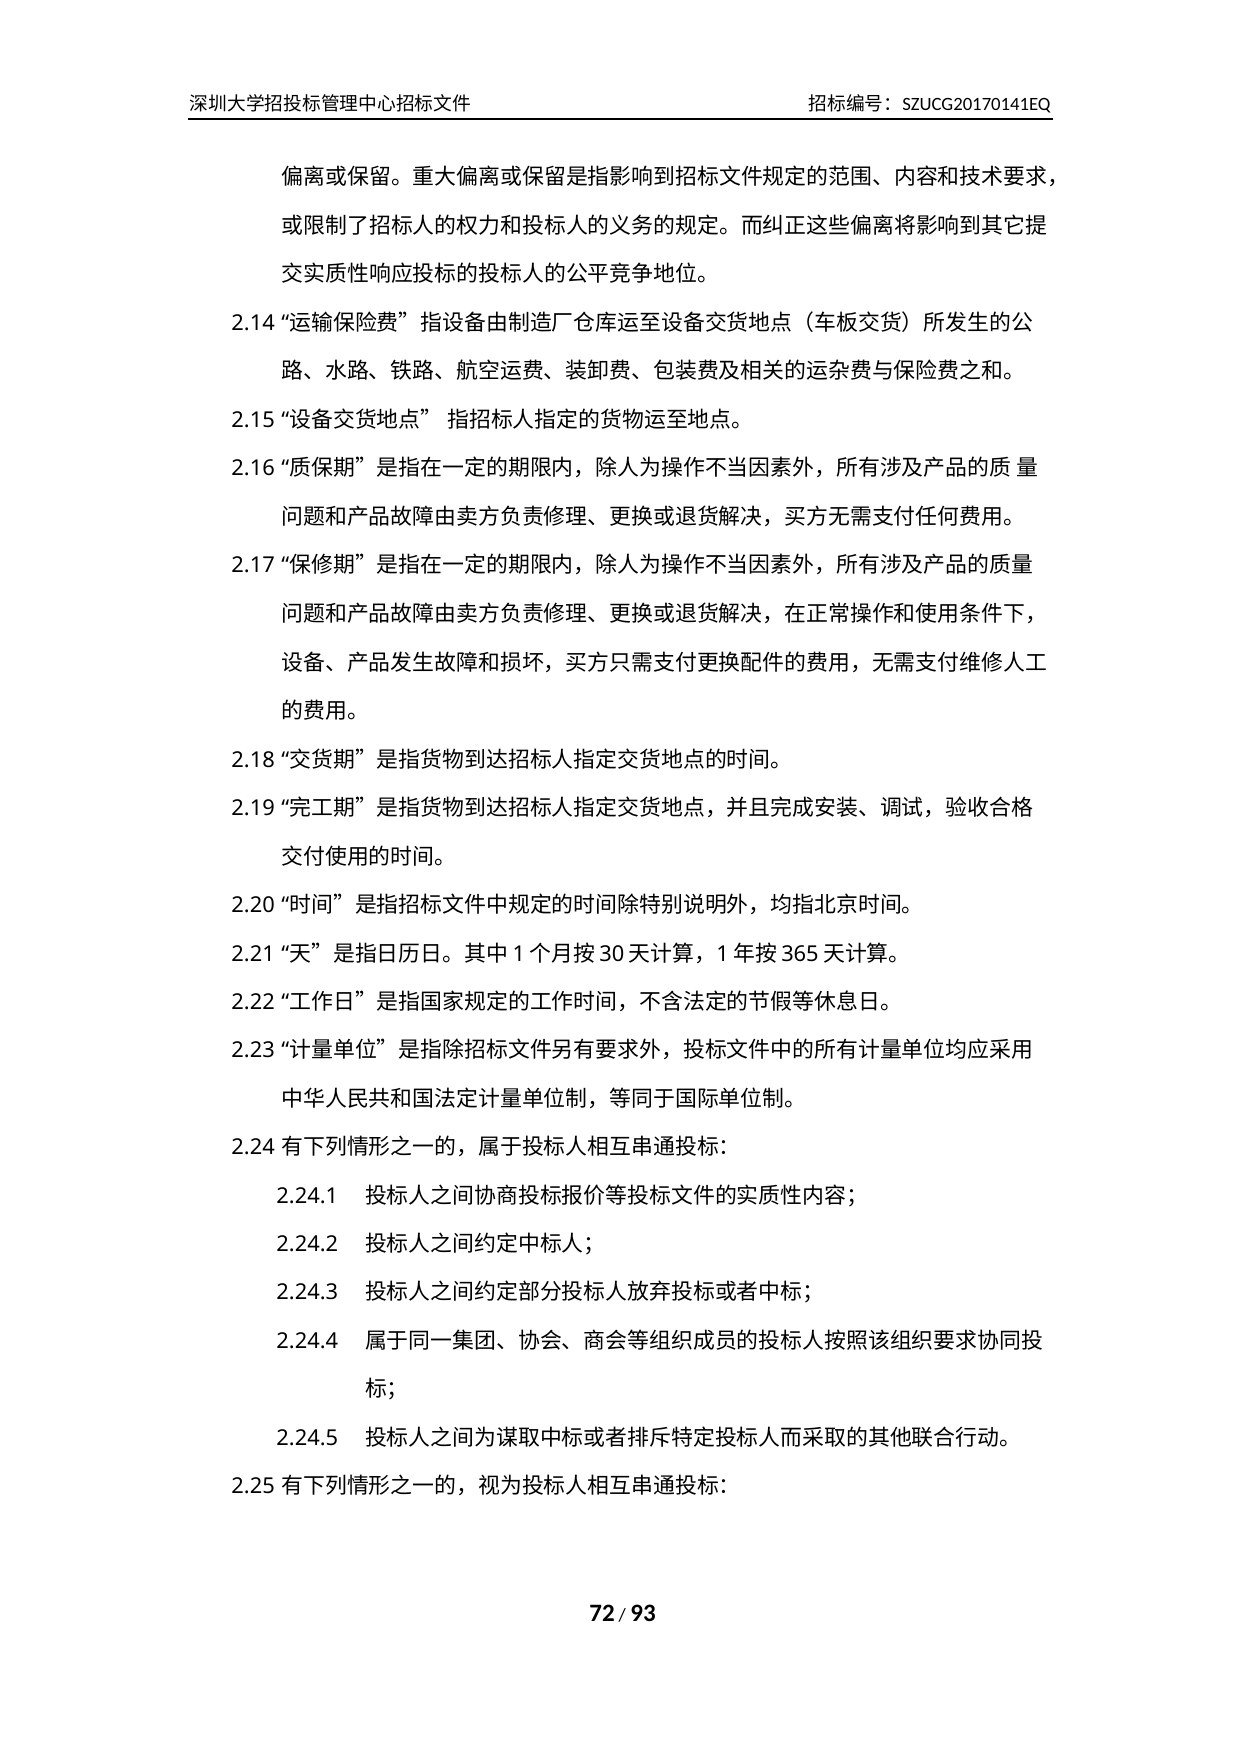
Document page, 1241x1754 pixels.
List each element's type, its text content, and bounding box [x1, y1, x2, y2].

list “质保期”是指在一定的期限内，除人为操作不当因素外，所有涉及产品的质 量问题和产品故障由卖方负责修理、更换或退货解决，买方无需支付任何费用。 [231, 450, 1053, 531]
list 有下列情形之一的，视为投标人相互串通投标： [231, 1468, 1053, 1500]
list 投标人之间约定中标人； [276, 1226, 1053, 1258]
list 投标人之间协商投标报价等投标文件的实质性内容； [276, 1177, 1053, 1210]
list “计量单位”是指除招标文件另有要求外，投标文件中的所有计量单位均应采用中华人民共和国法定计量单位制，等同于国际单位制。 [231, 1032, 1053, 1113]
list “交货期”是指货物到达招标人指定交货地点的时间。 [231, 741, 1053, 774]
list “设备交货地点” 指招标人指定的货物运至地点。 [231, 401, 1053, 434]
list “时间”是指招标文件中规定的时间除特别说明外，均指北京时间。 [231, 887, 1053, 919]
list 投标人之间为谋取中标或者排斥特定投标人而采取的其他联合行动。 [276, 1419, 1053, 1452]
list “工作日”是指国家规定的工作时间，不含法定的节假等休息日。 [231, 983, 1053, 1016]
list “完工期”是指货物到达招标人指定交货地点，并且完成安装、调试，验收合格交付使用的时间。 [231, 790, 1053, 871]
list 投标人之间约定部分投标人放弃投标或者中标； [276, 1274, 1053, 1306]
list “运输保险费”指设备由制造厂仓库运至设备交货地点（车板交货）所发生的公路、水路、铁路、航空运费、装卸费、包装费及相关的运杂费与保险费之和。 [231, 304, 1053, 386]
list 属于同一集团、协会、商会等组织成员的投标人按照该组织要求协同投标； [276, 1322, 1053, 1403]
list “保修期”是指在一定的期限内，除人为操作不当因素外，所有涉及产品的质量问题和产品故障由卖方负责修理、更换或退货解决，在正常操作和使用条件下，设备、产品发生故障和损坏，买方只需支付更换配件的费用，无需支付维修人工的费用。 [231, 547, 1053, 726]
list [231, 158, 1053, 288]
list 有下列情形之一的，属于投标人相互串通投标： [231, 1129, 1053, 1161]
list “天”是指日历日。其中1个月按30天计算，1年按365天计算。 [231, 935, 1053, 968]
